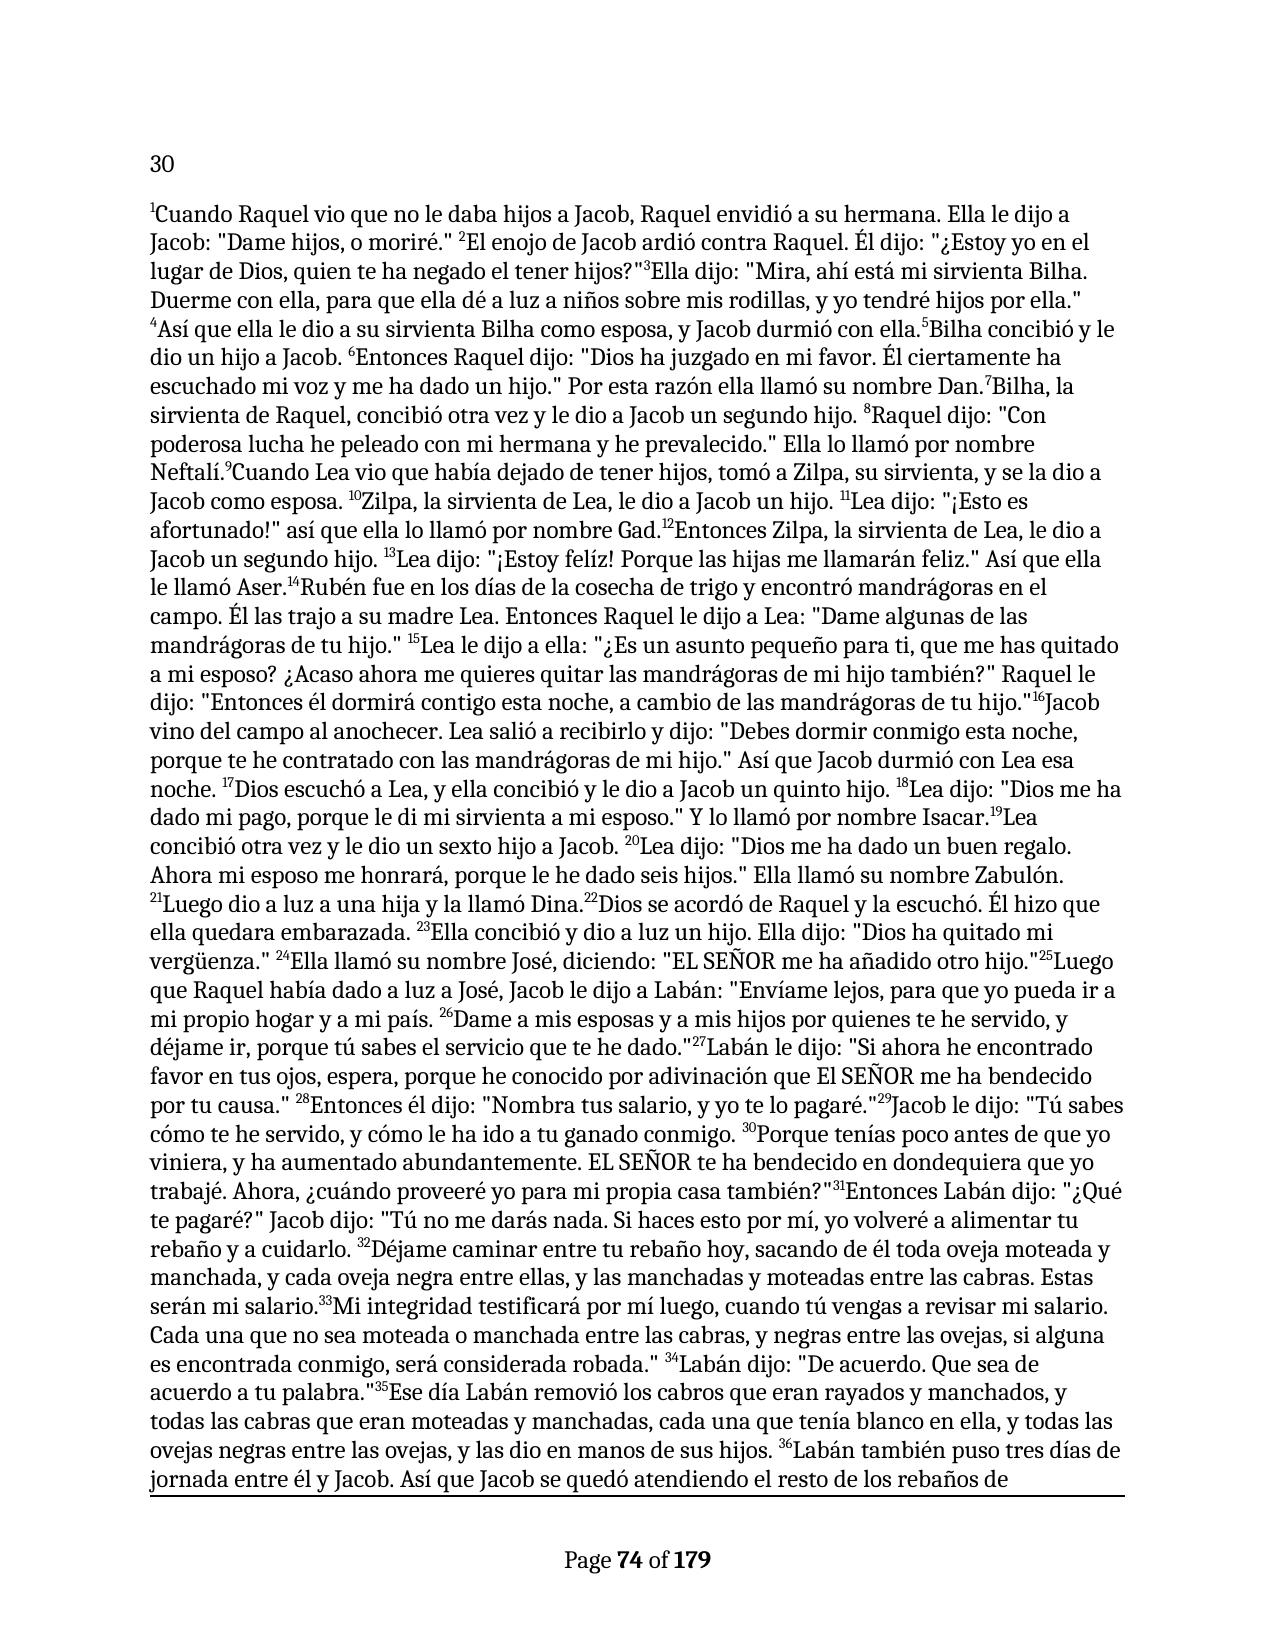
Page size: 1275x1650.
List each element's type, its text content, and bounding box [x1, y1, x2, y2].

text 30 [150, 150, 1125, 179]
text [150, 199, 1125, 1495]
